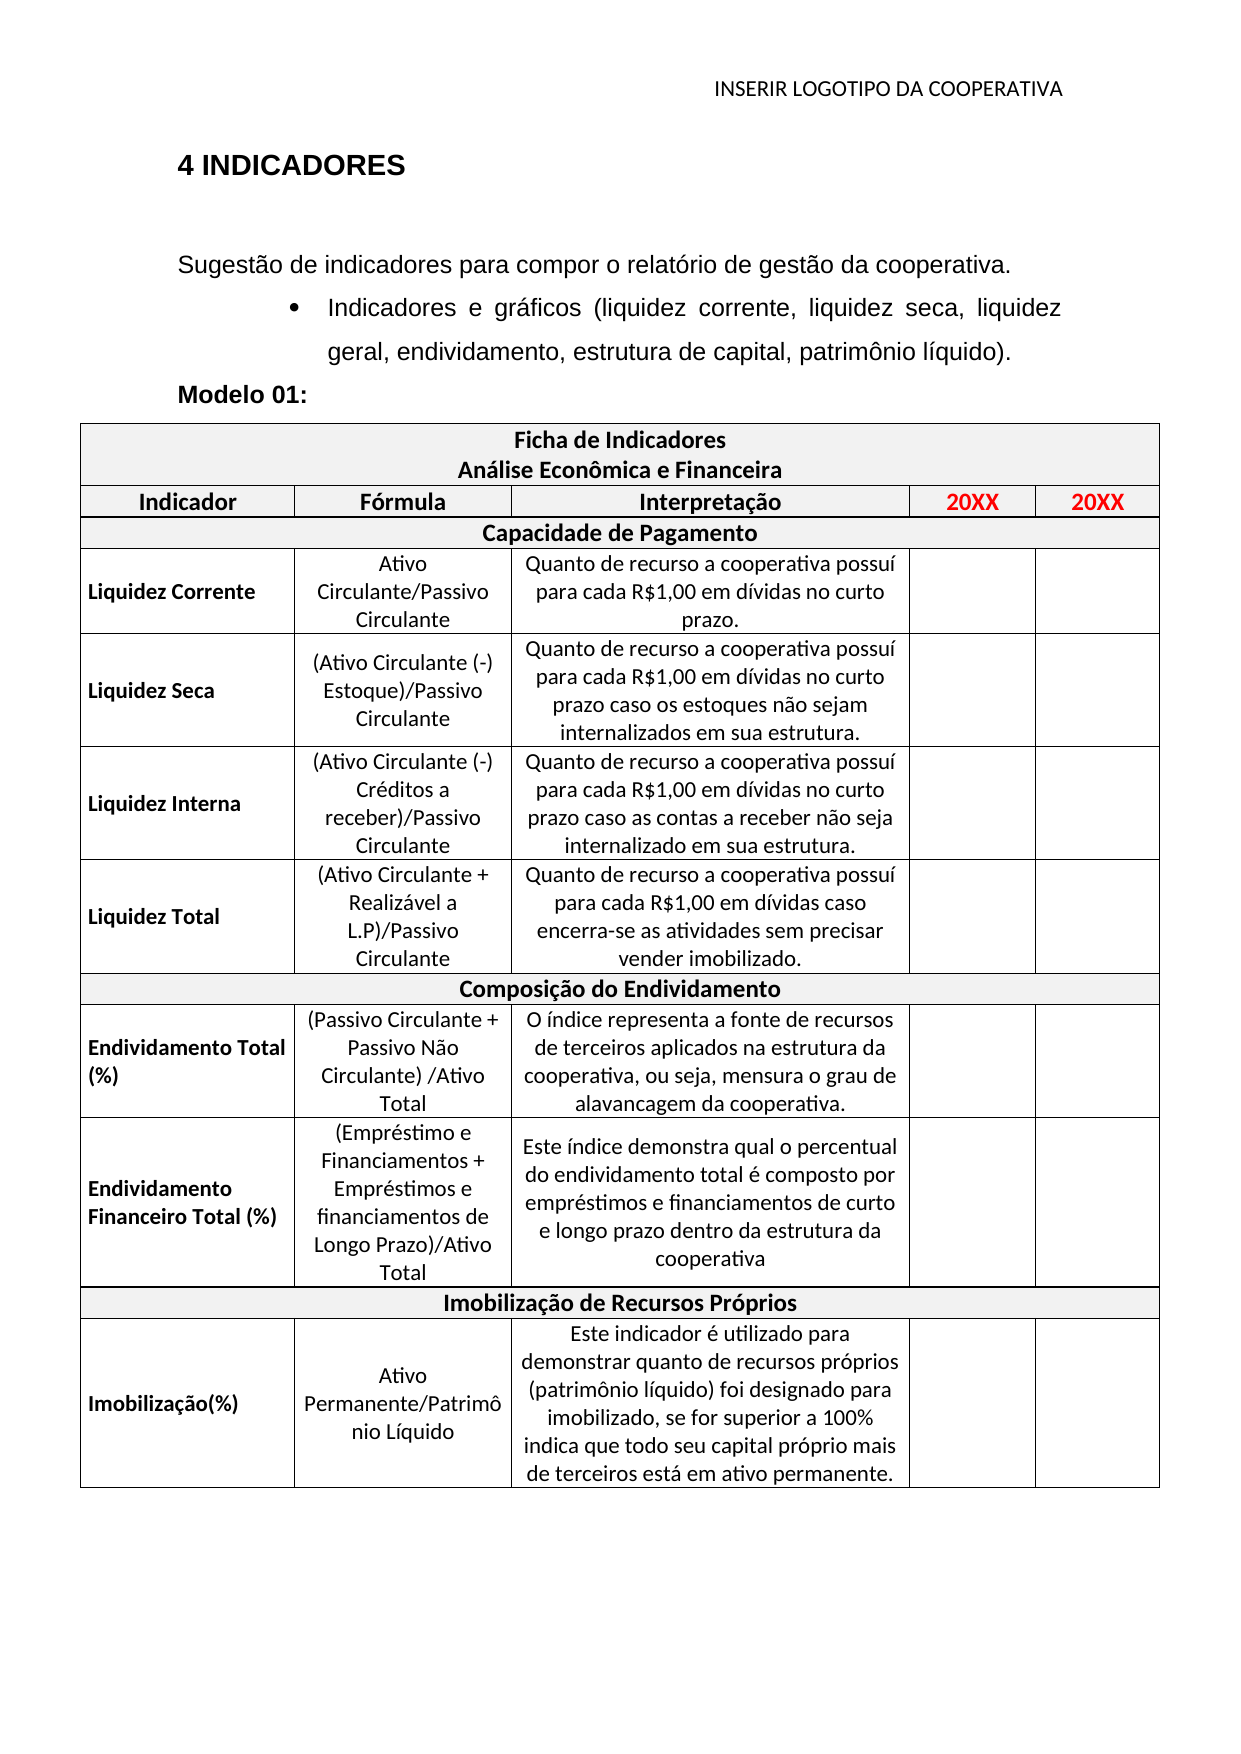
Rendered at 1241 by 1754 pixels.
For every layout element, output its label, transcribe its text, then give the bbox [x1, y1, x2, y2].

table_cell Composição do Endividamento [81, 974, 1159, 1004]
table_cell [1036, 1118, 1159, 1286]
table_cell Imobilização de Recursos Próprios [81, 1288, 1159, 1318]
table_cell [910, 1118, 1035, 1286]
list Indicadores e gráficos (liquidez corrente, liquidez seca, liquidez geral, endividamento, estrutura de capital, patrimônio líquido). [290, 293, 1063, 365]
table_cell (Passivo Circulante + Passivo Não Circulante) /Ativo Total [295, 1005, 511, 1117]
table_cell [1036, 860, 1159, 972]
table_cell [1036, 549, 1159, 633]
table_cell Este índice demonstra qual o percentual do endividamento total é composto por empréstimos e financiamentos de curto e longo prazo dentro da estrutura da cooperativa [512, 1118, 909, 1286]
text 4 INDICADORES [177, 148, 1063, 181]
table_cell Liquidez Corrente [81, 549, 294, 633]
table_header Ficha de Indicadores Análise Econômica e Financeira [81, 424, 1159, 485]
table_cell Endividamento Financeiro Total (%) [81, 1118, 294, 1286]
table_cell [910, 1319, 1035, 1487]
table_cell Quanto de recurso a cooperativa possuí para cada R$1,00 em dívidas no curto prazo caso as contas a receber não seja internalizado em sua estrutura. [512, 747, 909, 859]
table_cell O índice representa a fonte de recursos de terceiros aplicados na estrutura da cooperativa, ou seja, mensura o grau de alavancagem da cooperativa. [512, 1005, 909, 1117]
table_cell Liquidez Total [81, 860, 294, 972]
table_cell (Ativo Circulante (-) Créditos a receber)/Passivo Circulante [295, 747, 511, 859]
table_cell (Ativo Circulante (-) Estoque)/Passivo Circulante [295, 634, 511, 746]
table_cell (Ativo Circulante + Realizável a L.P)/Passivo Circulante [295, 860, 511, 972]
table_cell Liquidez Interna [81, 747, 294, 859]
table_cell 20XX [1036, 486, 1159, 516]
table_cell [910, 860, 1035, 972]
table_cell Quanto de recurso a cooperativa possuí para cada R$1,00 em dívidas no curto prazo. [512, 549, 909, 633]
table_cell Imobilização(%) [81, 1319, 294, 1487]
table_cell [1036, 1319, 1159, 1487]
table_cell (Empréstimo e Financiamentos + Empréstimos e financiamentos de Longo Prazo)/Ativo Total [295, 1118, 511, 1286]
table_cell Indicador [81, 486, 294, 516]
table_cell Liquidez Seca [81, 634, 294, 746]
table_cell 20XX [910, 486, 1035, 516]
table_cell Interpretação [512, 486, 909, 516]
table_cell [910, 747, 1035, 859]
table_cell Endividamento Total (%) [81, 1005, 294, 1117]
table_cell [1036, 747, 1159, 859]
table_cell Quanto de recurso a cooperativa possuí para cada R$1,00 em dívidas no curto prazo caso os estoques não sejam internalizados em sua estrutura. [512, 634, 909, 746]
table_cell [910, 549, 1035, 633]
table_cell [910, 634, 1035, 746]
table_cell [910, 1005, 1035, 1117]
table_cell Este indicador é utilizado para demonstrar quanto de recursos próprios (patrimônio líquido) foi designado para imobilizado, se for superior a 100% indica que todo seu capital próprio mais de terceiros está em ativo permanente. [512, 1319, 909, 1487]
table_cell [1036, 1005, 1159, 1117]
table_cell [1036, 634, 1159, 746]
table_cell Fórmula [295, 486, 511, 516]
table_cell Quanto de recurso a cooperativa possuí para cada R$1,00 em dívidas caso encerra-se as atividades sem precisar vender imobilizado. [512, 860, 909, 972]
table_cell Ativo Permanente/Patrimônio Líquido [295, 1319, 511, 1487]
text Modelo 01: [177, 380, 1063, 408]
text Sugestão de indicadores para compor o relatório de gestão da cooperativa. [177, 250, 1063, 279]
table_cell Ativo Circulante/Passivo Circulante [295, 549, 511, 633]
table_cell Capacidade de Pagamento [81, 518, 1159, 548]
